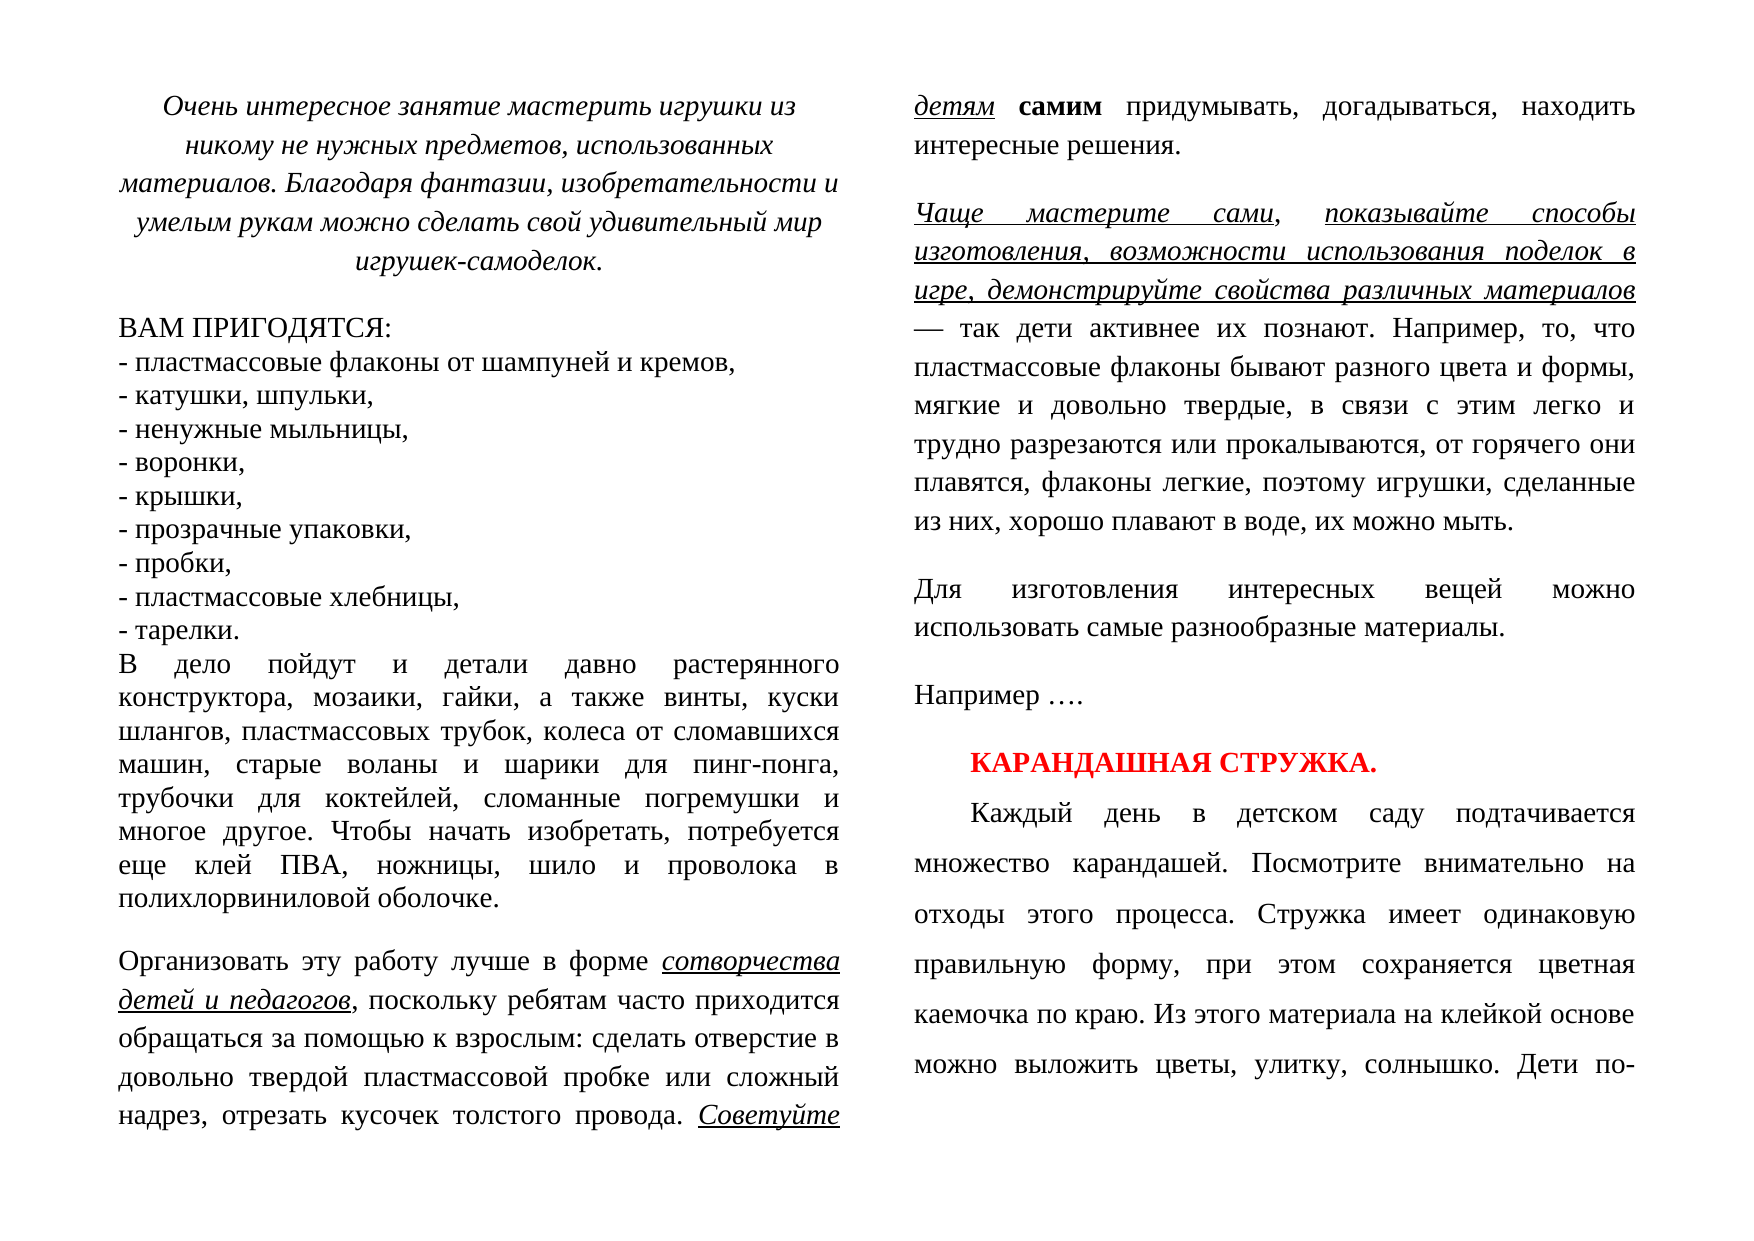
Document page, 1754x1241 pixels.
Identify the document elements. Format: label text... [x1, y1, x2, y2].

text ВАМ ПРИГОДЯТСЯ: [118, 310, 840, 344]
text - тарелки. [118, 612, 840, 646]
text Для изготовления интересных вещей можно использовать самые разнообразные материалы. [914, 571, 1636, 643]
text Очень интересное занятие мастерить игрушки из никому не нужных предметов, использованных материалов. Благодаря фантазии, изобретательности и умелым рукам можно сделать свой удивительный мир игрушек-самоделок. [118, 88, 840, 276]
text Чаще мастерите сами, показывайте способы изготовления, возможности использования поделок в игре, демонстрируйте свойства различных материалов — так дети активнее их познают. Например, то, что пластмассовые флаконы бывают разного цвета и формы, мягкие и довольно твердые, в связи с этим легко и трудно разрезаются или прокалываются, от горячего они плавятся, флаконы легкие, поэтому игрушки, сделанные из них, хорошо плавают в воде, их можно мыть. [914, 303, 1636, 537]
text - прозрачные упаковки, [118, 512, 840, 545]
text В дело пойдут и детали давно растерянного конструктора, мозаики, гайки, а также винты, куски шлангов, пластмассовых трубок, колеса от сломавшихся машин, старые воланы и шарики для пинг-понга, трубочки для коктейлей, сломанные погремушки и многое другое. Чтобы начать изобретать, потребуется еще клей ПВА, ножницы, шило и проволока в полихлорвиниловой оболочке. [118, 646, 840, 914]
text Организовать эту работу лучше в форме сотворчества детей и педагогов, поскольку ребятам часто приходится обращаться за помощью к взрослым: сделать отверстие в довольно твердой пластмассовой пробке или сложный надрез, отрезать кусочек толстого провода. Советуйте детям самим придумывать, догадываться, находить интересные решения. [914, 88, 1636, 161]
text - крышки, [118, 478, 840, 512]
text - воронки, [118, 444, 840, 478]
text КАРАНДАШНАЯ СТРУЖКА. [914, 745, 1636, 778]
text Например …. [914, 677, 1636, 711]
text - пластмассовые флаконы от шампуней и кремов, [118, 344, 840, 377]
text - пробки, [118, 545, 840, 579]
text - ненужные мыльницы, [118, 411, 840, 444]
text - пластмассовые хлебницы, [118, 579, 840, 612]
text Организовать эту работу лучше в форме сотворчества детей и педагогов, поскольку ребятам часто приходится обращаться за помощью к взрослым: сделать отверстие в довольно твердой пластмассовой пробке или сложный надрез, отрезать кусочек толстого провода. Советуйте детям самим придумывать, догадываться, находить интересные решения. [118, 943, 840, 1131]
text - катушки, шпульки, [118, 377, 840, 411]
text Чаще мастерите сами, показывайте способы изготовления, возможности использования поделок в игре, демонстрируйте свойства различных материалов — так дети активнее их познают. Например, то, что пластмассовые флаконы бывают разного цвета и формы, мягкие и довольно твердые, в связи с этим легко и трудно разрезаются или прокалываются, от горячего они плавятся, флаконы легкие, поэтому игрушки, сделанные из них, хорошо плавают в воде, их можно мыть. [914, 195, 1636, 262]
